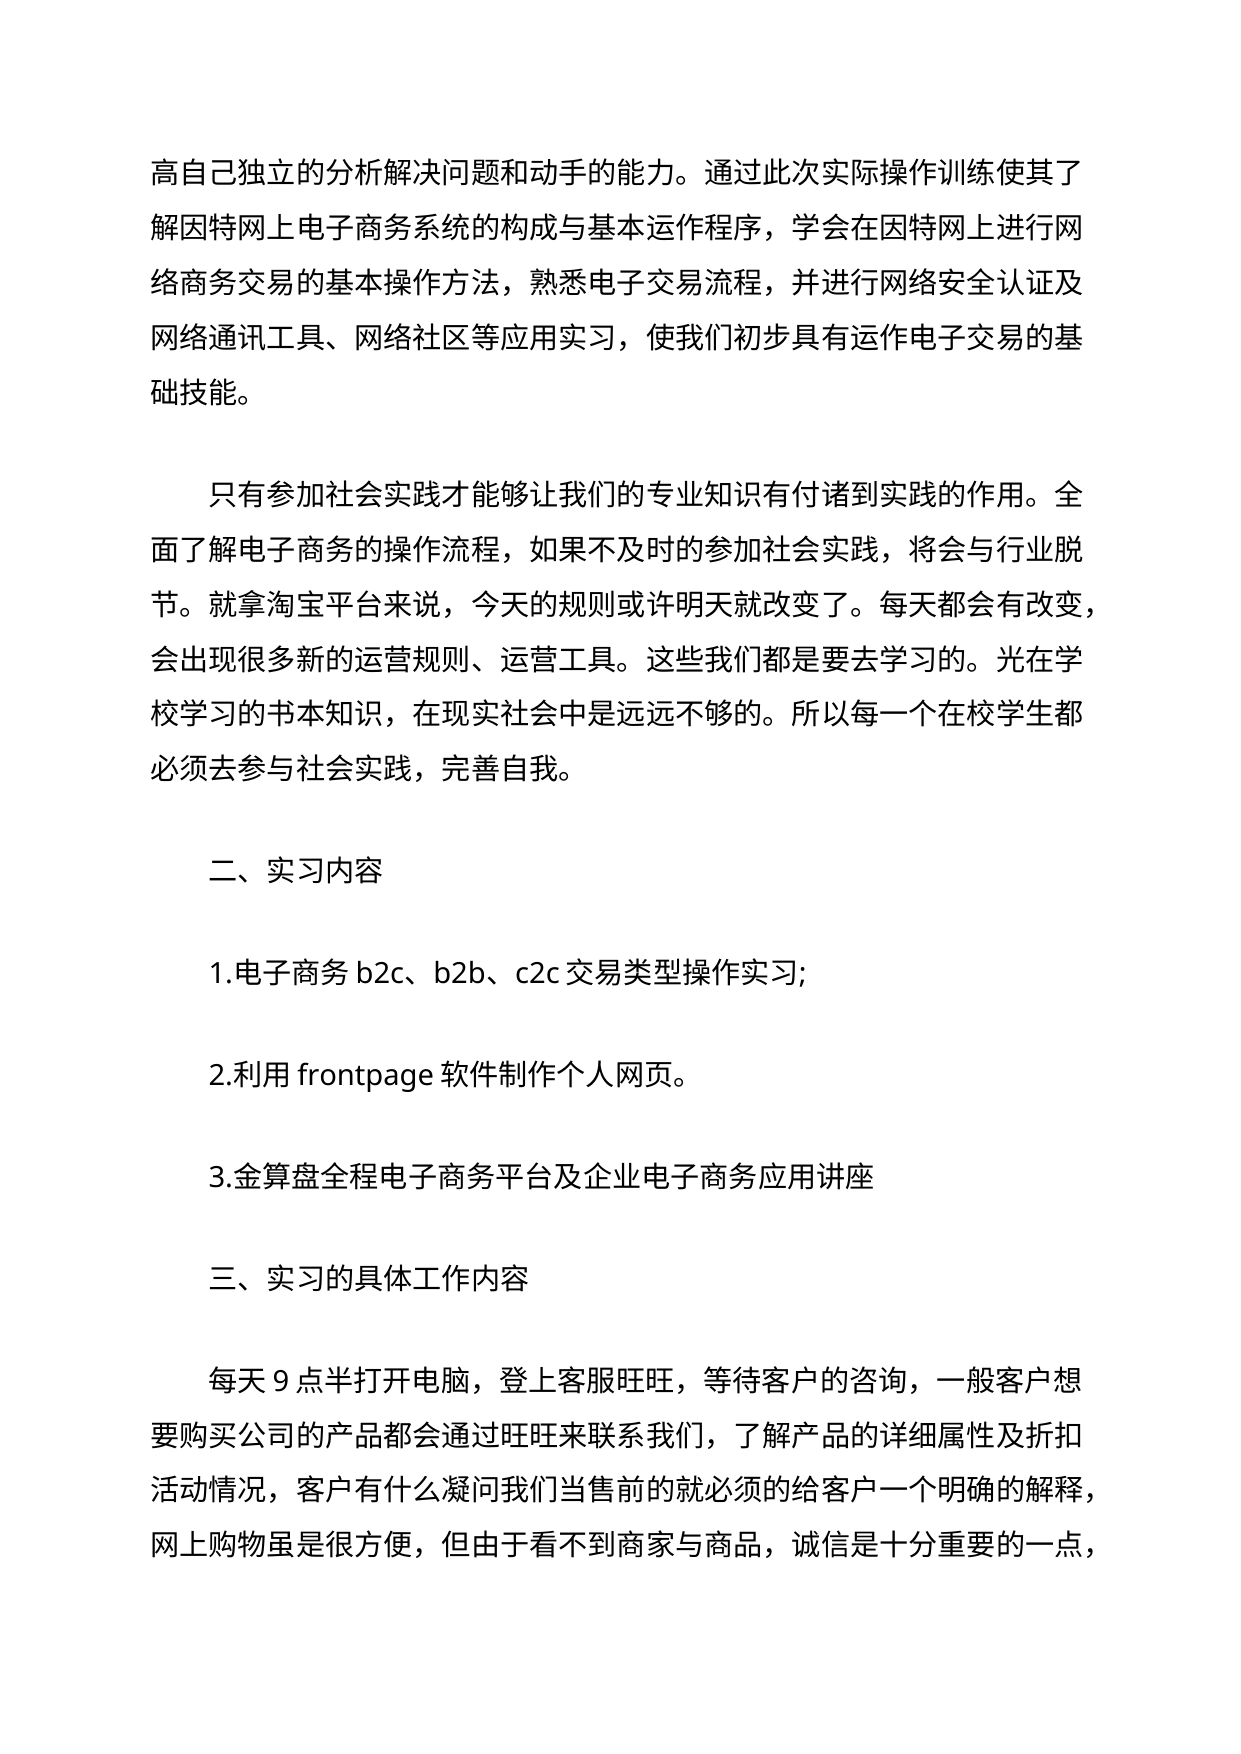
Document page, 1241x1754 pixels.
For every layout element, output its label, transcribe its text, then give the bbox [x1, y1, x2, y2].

text 1.电子商务b2c、b2b、c2c交易类型操作实习; [150, 949, 1090, 992]
text 只有参加社会实践才能够让我们的专业知识有付诸到实践的作用。全面了解电子商务的操作流程，如果不及时的参加社会实践，将会与行业脱节。就拿淘宝平台来说，今天的规则或许明天就改变了。每天都会有改变，会出现很多新的运营规则、运营工具。这些我们都是要去学习的。光在学校学习的书本知识，在现实社会中是远远不够的。所以每一个在校学生都必须去参与社会实践，完善自我。 [150, 471, 1090, 788]
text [150, 150, 1090, 412]
text 二、实习内容 [150, 848, 1090, 890]
text 3.金算盘全程电子商务平台及企业电子商务应用讲座 [150, 1153, 1090, 1196]
text 2.利用frontpage软件制作个人网页。 [150, 1051, 1090, 1094]
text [150, 1357, 1090, 1564]
text 三、实习的具体工作内容 [150, 1255, 1090, 1298]
